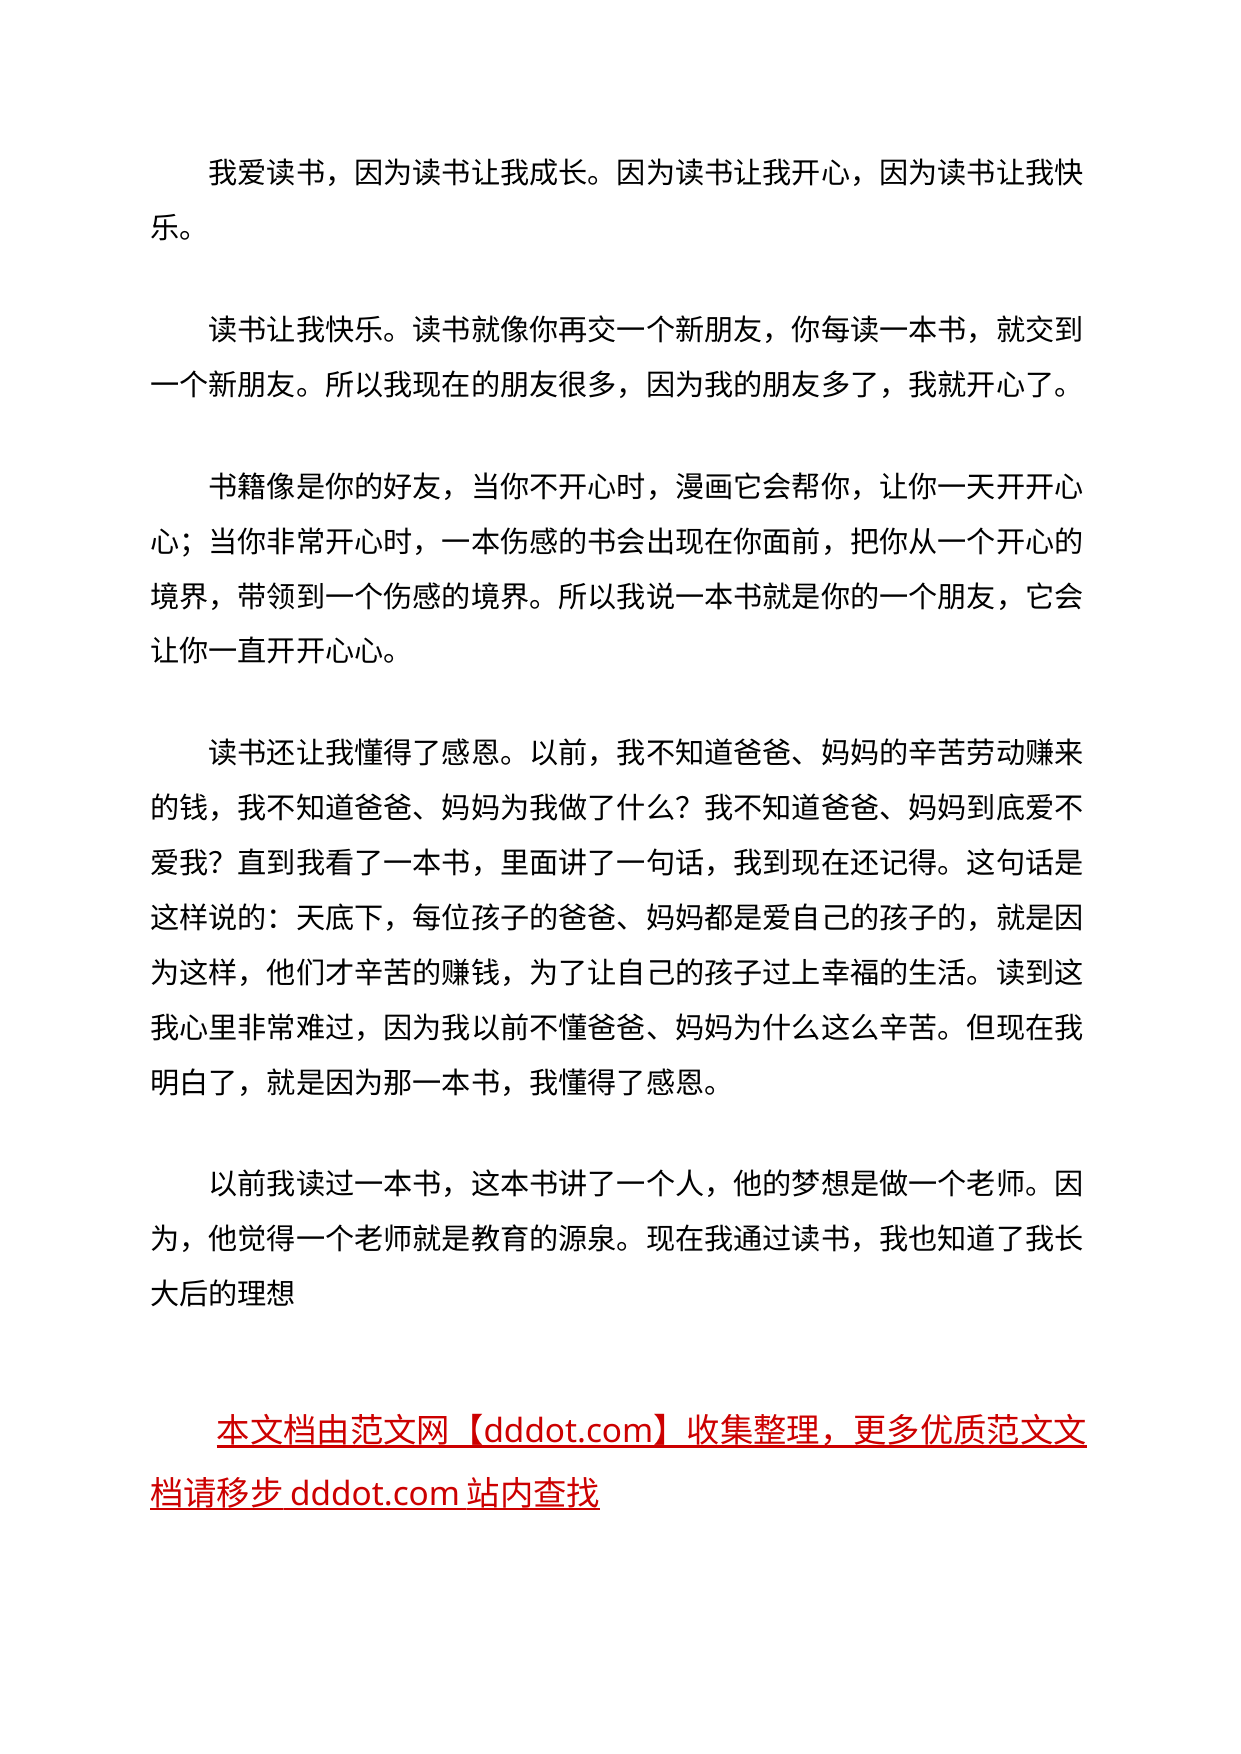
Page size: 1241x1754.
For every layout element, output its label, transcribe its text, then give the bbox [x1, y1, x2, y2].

text 我爱读书，因为读书让我成长。因为读书让我开心，因为读书让我快乐。 [150, 150, 1090, 247]
text 读书让我快乐。读书就像你再交一个新朋友，你每读一本书，就交到一个新朋友。所以我现在的朋友很多，因为我的朋友多了，我就开心了。 [150, 307, 1090, 404]
text 以前我读过一本书，这本书讲了一个人，他的梦想是做一个老师。因为，他觉得一个老师就是教育的源泉。现在我通过读书，我也知道了我长大后的理想 [150, 1161, 1090, 1313]
text 读书还让我懂得了感恩。以前，我不知道爸爸、妈妈的辛苦劳动赚来的钱，我不知道爸爸、妈妈为我做了什么？我不知道爸爸、妈妈到底爱不爱我？直到我看了一本书，里面讲了一句话，我到现在还记得。这句话是这样说的：天底下，每位孩子的爸爸、妈妈都是爱自己的孩子的，就是因为这样，他们才辛苦的赚钱，为了让自己的孩子过上幸福的生活。读到这我心里非常难过，因为我以前不懂爸爸、妈妈为什么这么辛苦。但现在我明白了，就是因为那一本书，我懂得了感恩。 [150, 730, 1090, 1101]
text 本文档由范文网【dddot.com】收集整理，更多优质范文文档请移步dddot.com站内查找 [150, 1404, 1090, 1515]
text 书籍像是你的好友，当你不开心时，漫画它会帮你，让你一天开开心心；当你非常开心时，一本伤感的书会出现在你面前，把你从一个开心的境界，带领到一个伤感的境界。所以我说一本书就是你的一个朋友，它会让你一直开开心心。 [150, 463, 1090, 670]
